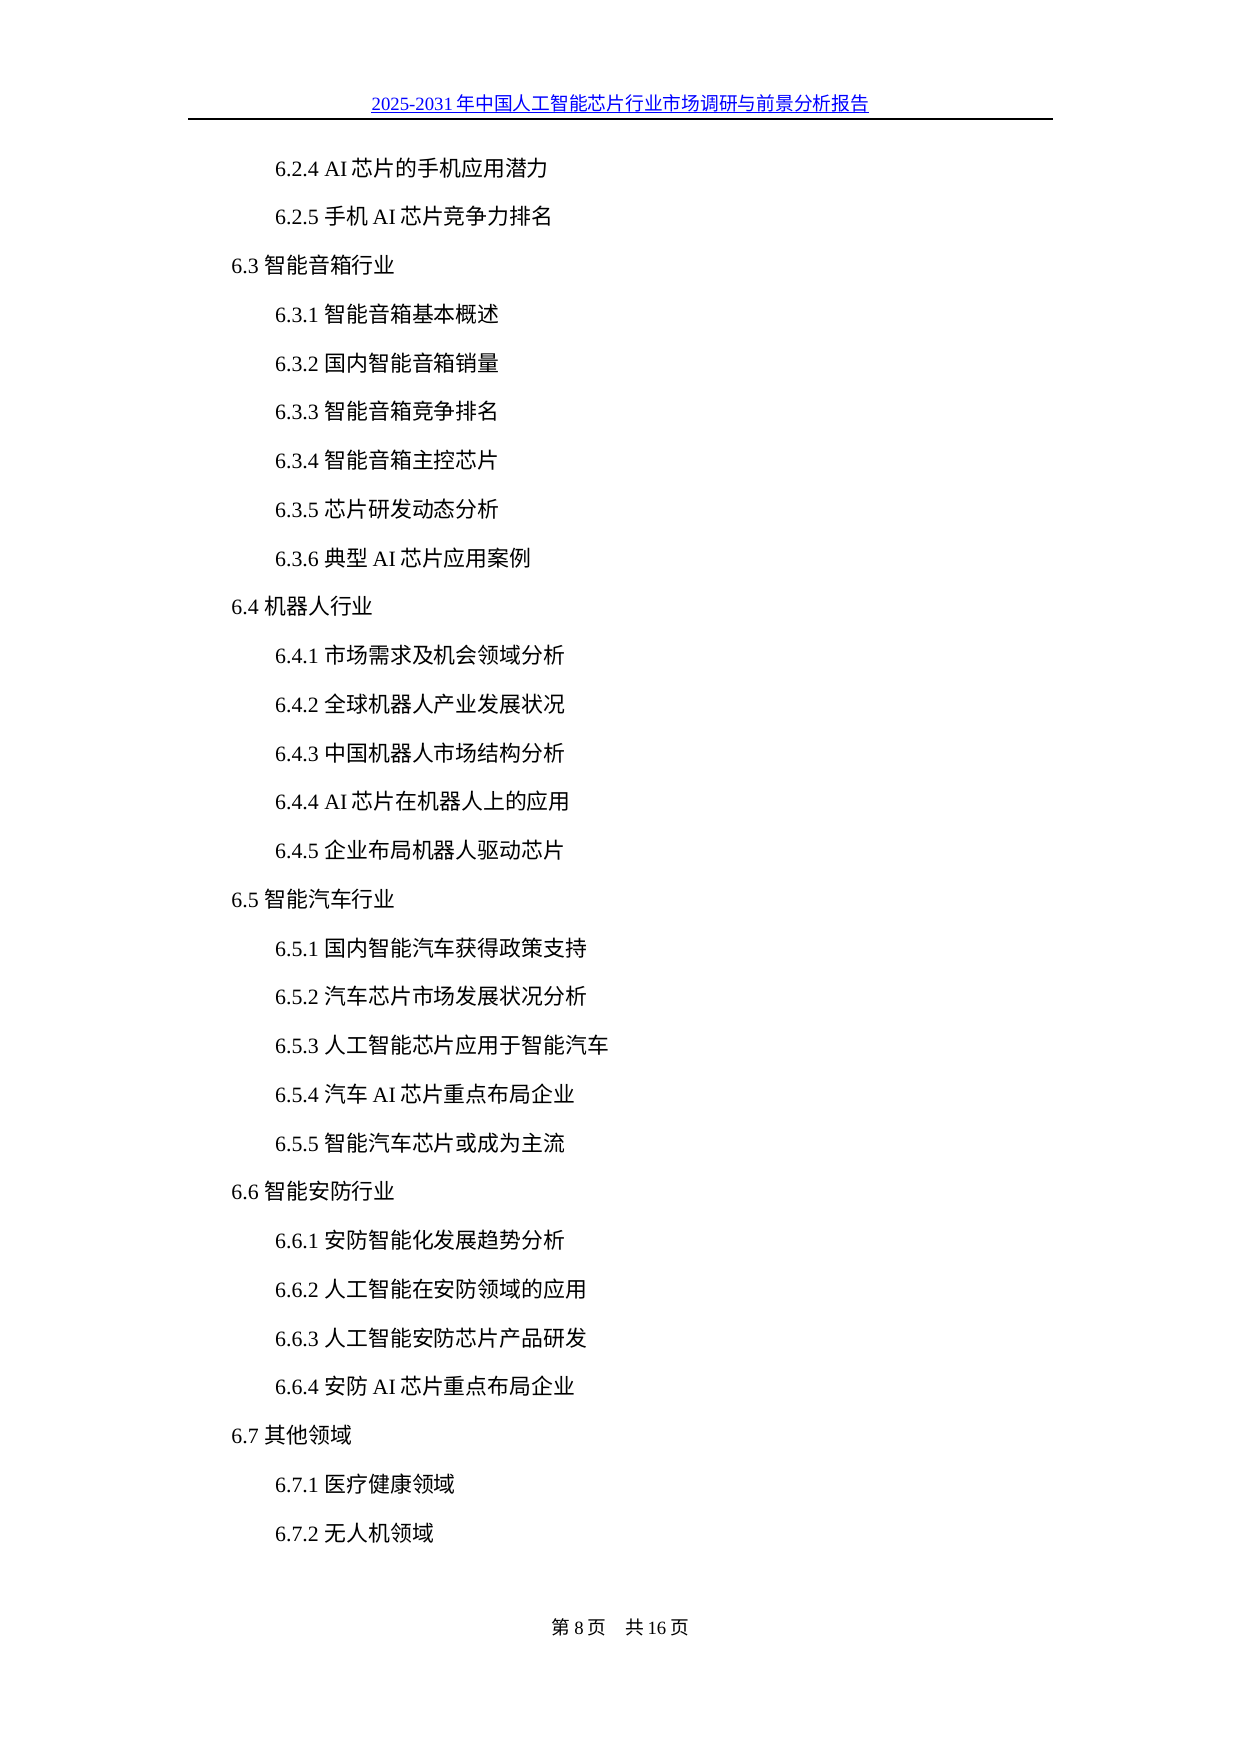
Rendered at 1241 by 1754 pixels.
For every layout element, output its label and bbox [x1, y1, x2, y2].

text [187, 150, 1053, 1548]
